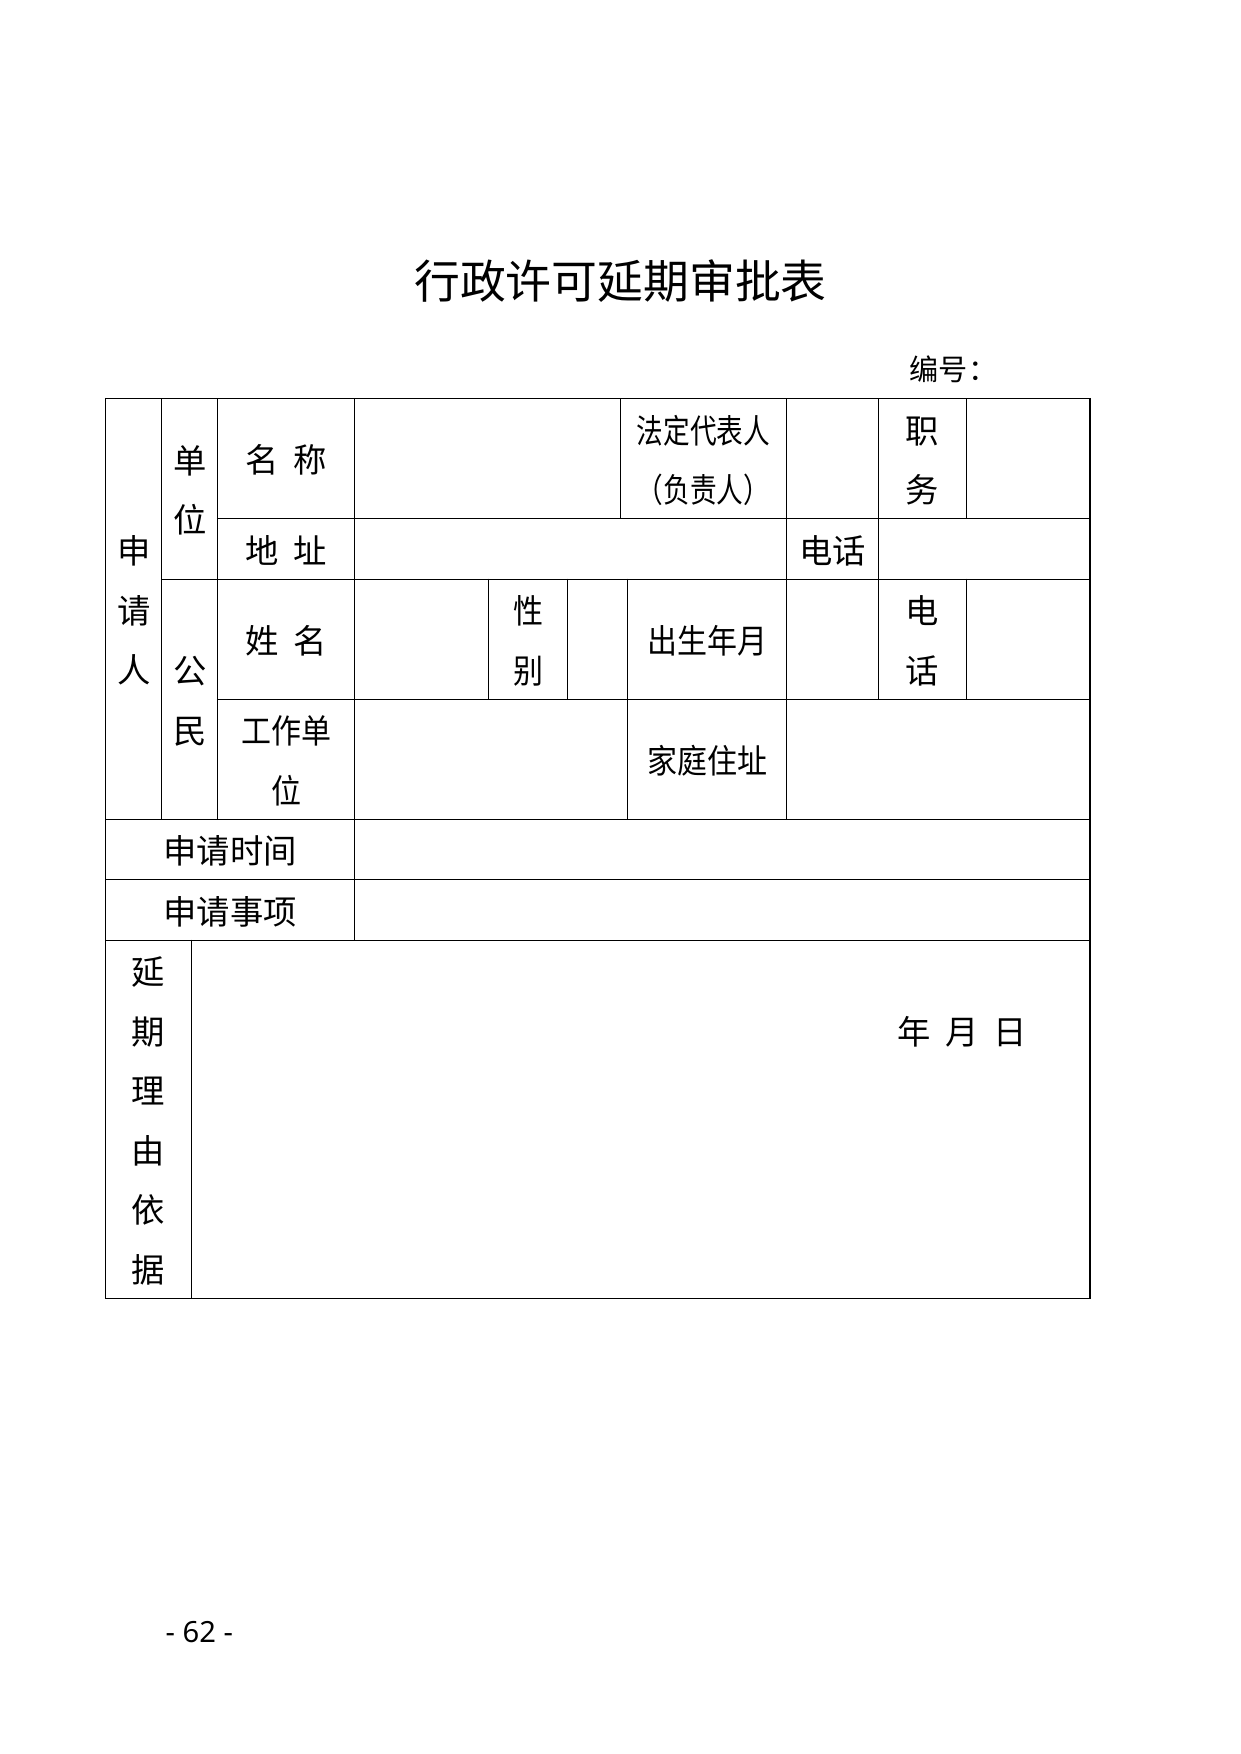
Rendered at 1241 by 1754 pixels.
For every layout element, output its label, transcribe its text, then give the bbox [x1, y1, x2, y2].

table_cell 出生年月 [628, 580, 786, 698]
table_header [355, 399, 620, 518]
text 行政许可延期审批表 [165, 219, 1075, 338]
table_header 申请人 [106, 399, 161, 818]
table_header 职务 [879, 399, 966, 518]
table_cell [355, 700, 627, 818]
table_cell 姓 名 [218, 580, 354, 698]
table_cell [967, 580, 1089, 698]
table_cell 年 月 日 [192, 941, 1089, 1297]
table_header 法定代表人 （负责人） [621, 399, 786, 518]
table_header [967, 399, 1089, 518]
table_cell [355, 820, 1089, 879]
table_cell 家庭住址 [628, 700, 786, 818]
table_cell 延期理由依据 [106, 941, 191, 1297]
table_cell [568, 580, 627, 698]
table_cell [787, 700, 1089, 818]
table_cell 工作单位 [218, 700, 354, 818]
table_header 名 称 [218, 399, 354, 518]
table_cell 性别 [489, 580, 567, 698]
table_cell 公民 [162, 580, 217, 818]
table_cell [879, 519, 1089, 578]
text 编号： [165, 338, 1075, 398]
table_cell [355, 880, 1089, 939]
table_cell 地 址 [218, 519, 354, 578]
table_header [787, 399, 878, 518]
table_cell [355, 580, 488, 698]
table_cell [355, 519, 786, 578]
table_cell 申请事项 [106, 880, 354, 939]
table_header 单位 [162, 399, 217, 578]
table_cell 电话 [787, 519, 878, 578]
table_cell [787, 580, 878, 698]
table_cell 电话 [879, 580, 966, 698]
table_cell 申请时间 [106, 820, 354, 879]
